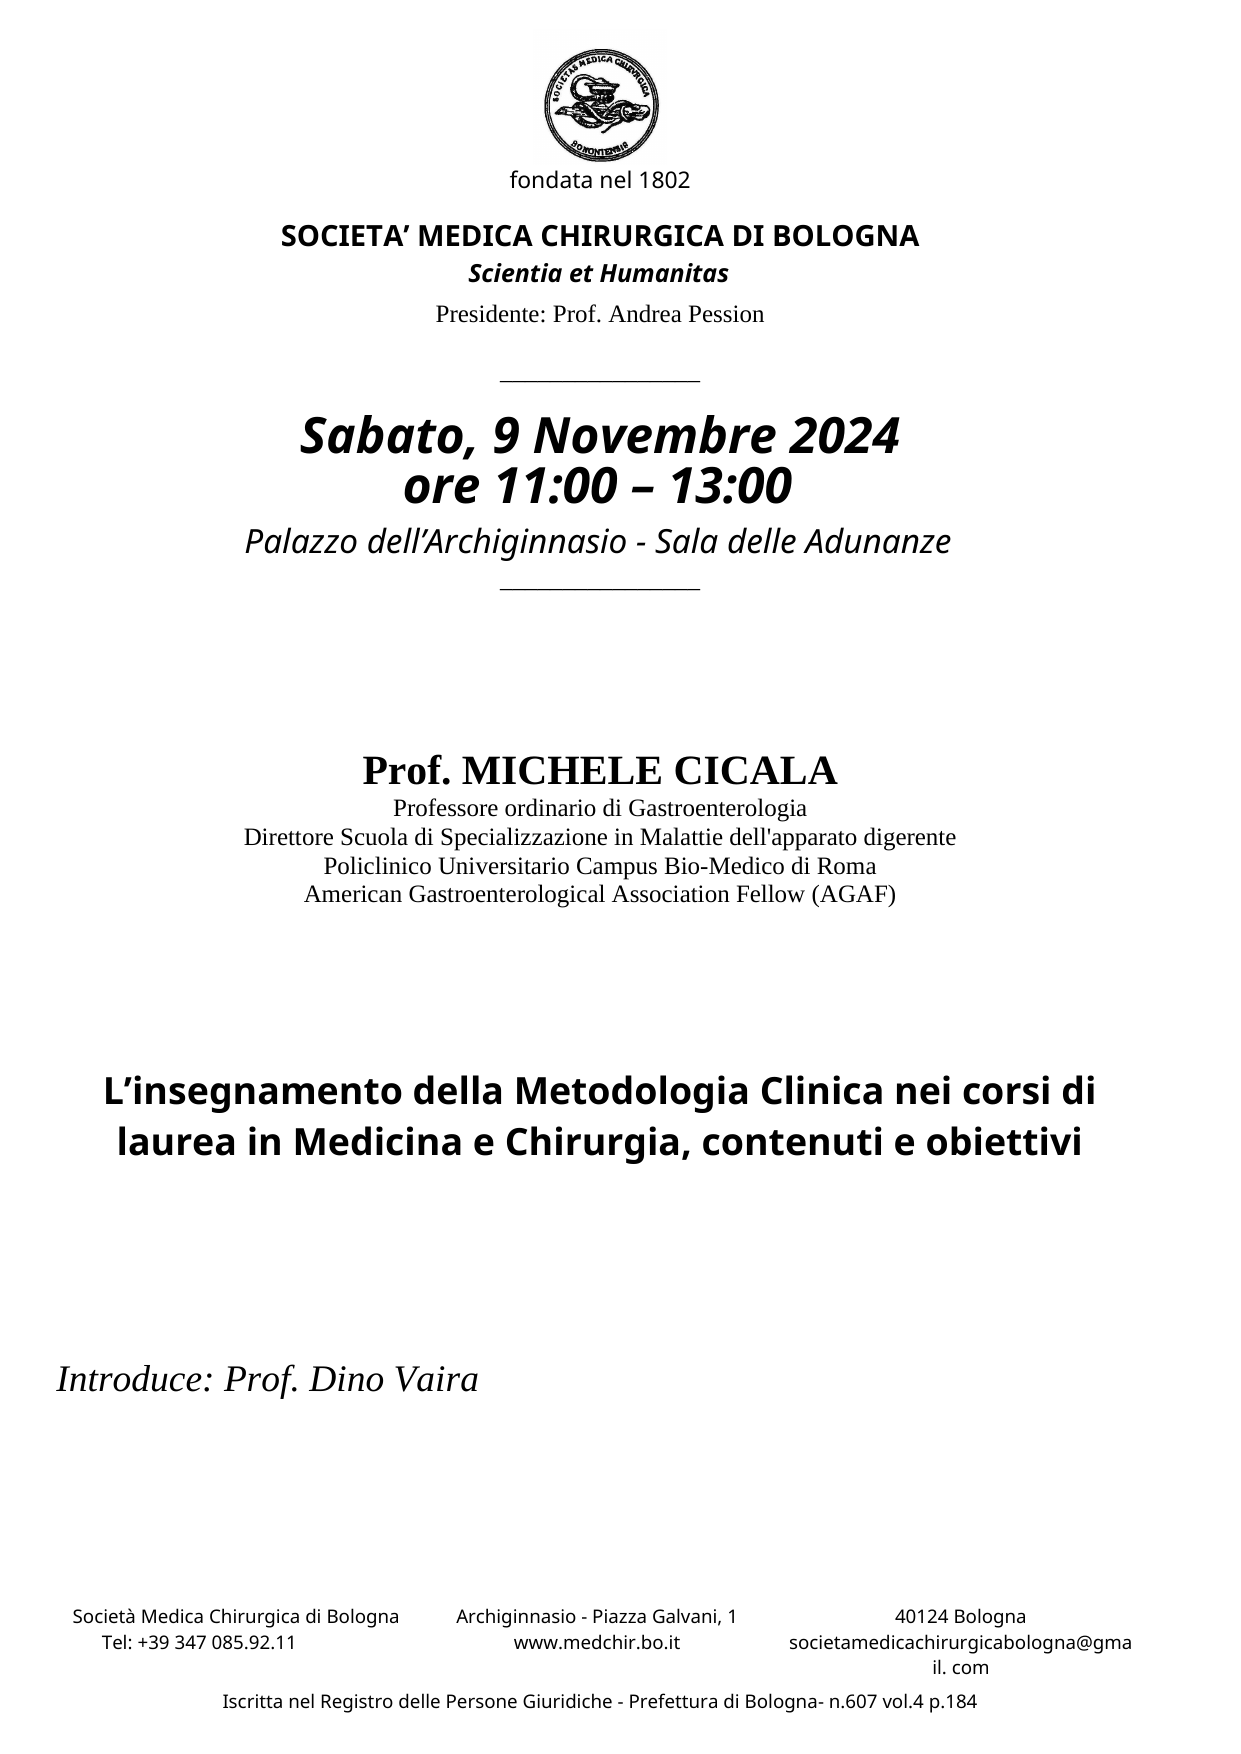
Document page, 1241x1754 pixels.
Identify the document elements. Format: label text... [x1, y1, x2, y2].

text American Gastroenterological Association Fellow (AGAF) [56, 879, 1144, 908]
text Prof. MICHELE CICALA [56, 745, 1144, 793]
text ________________ [56, 356, 1144, 385]
text Direttore Scuola di Specializzazione in Malattie dell'apparato digerente [56, 822, 1144, 851]
text L’insegnamento della Metodologia Clinica nei corsi di [56, 1065, 1144, 1116]
text Professore ordinario di Gastroenterologia [56, 793, 1144, 822]
picture [532, 29, 668, 165]
text laurea in Medicina e Chirurgia, contenuti e obiettivi [56, 1116, 1144, 1167]
text Palazzo dell’Archiginnasio - Sala delle Adunanze [56, 514, 1144, 564]
text Introduce: Prof. Dino Vaira [56, 1357, 1144, 1400]
text ore 11:00 – 13:00 [56, 464, 1144, 514]
text Sabato, 9 Novembre 2024 [56, 414, 1144, 464]
text Policlinico Universitario Campus Bio-Medico di Roma [56, 851, 1144, 879]
text ________________ [56, 564, 1144, 593]
